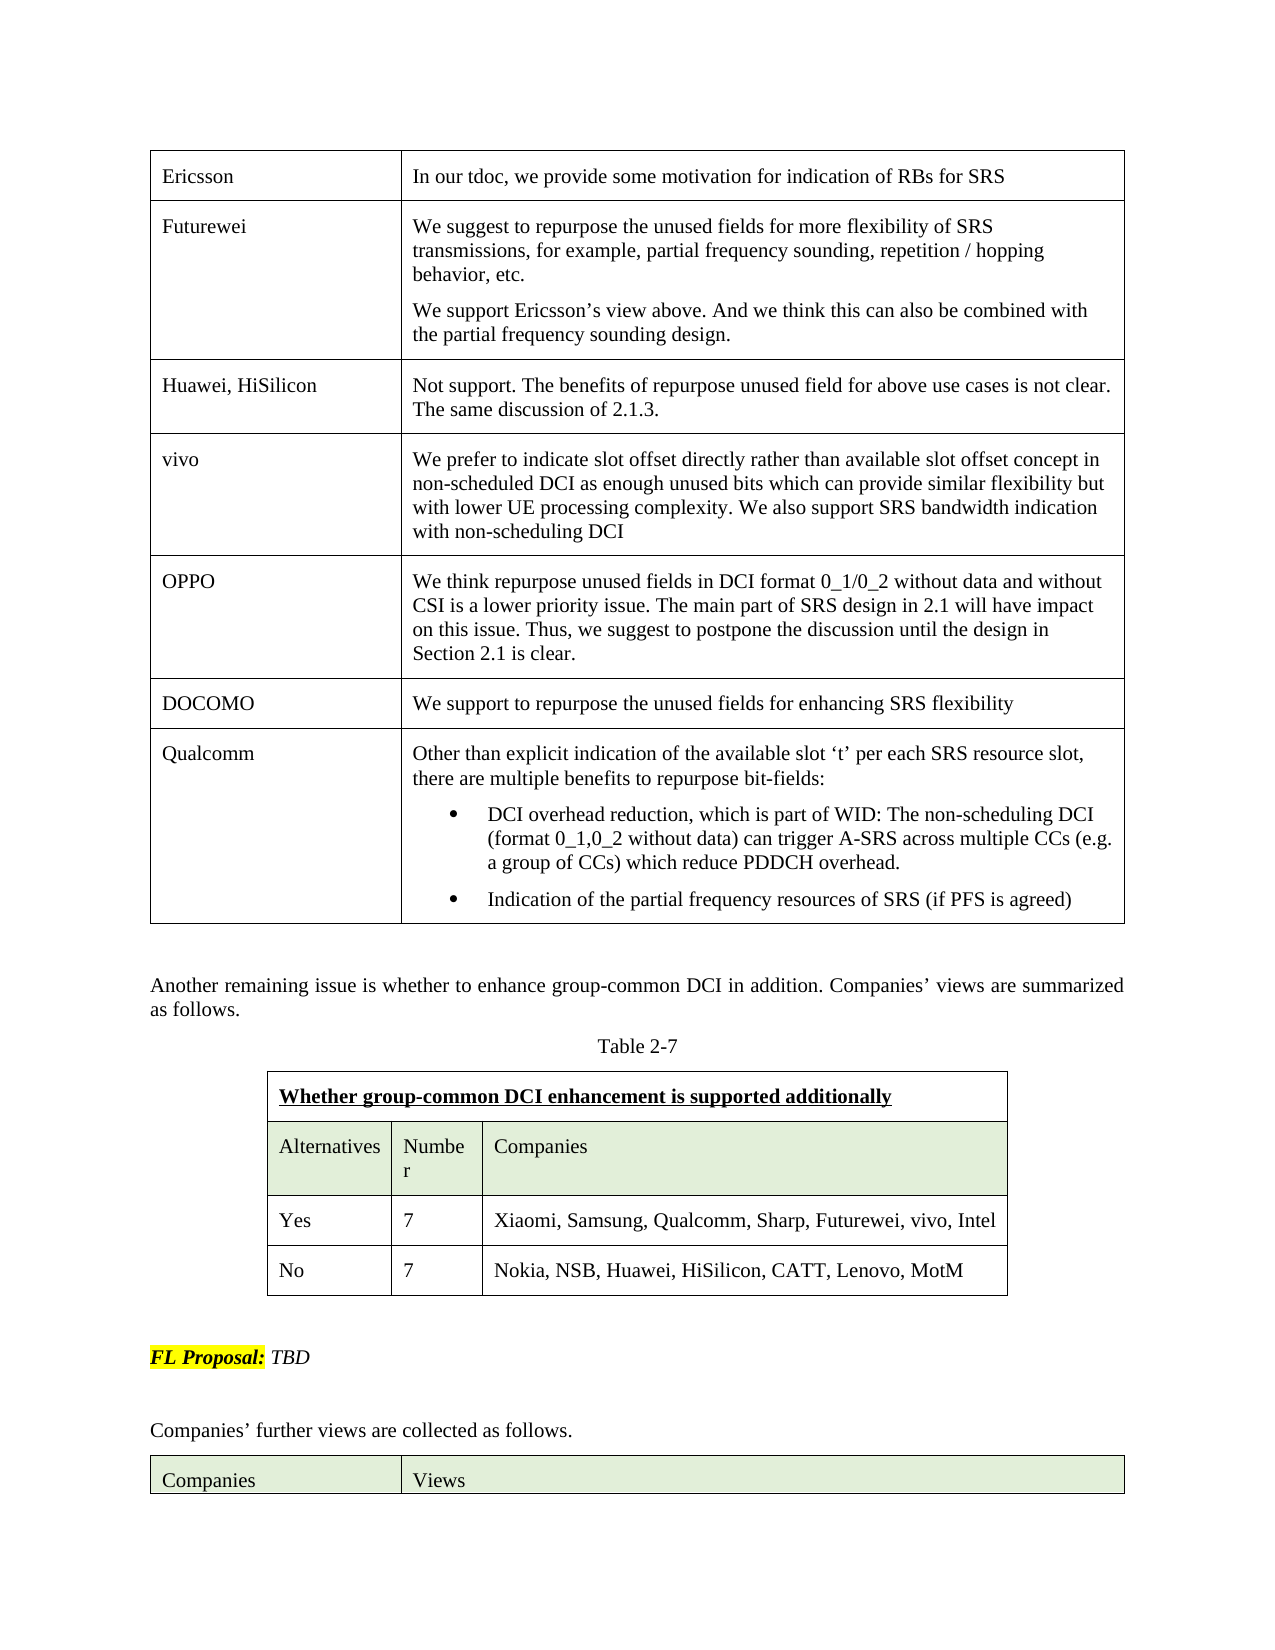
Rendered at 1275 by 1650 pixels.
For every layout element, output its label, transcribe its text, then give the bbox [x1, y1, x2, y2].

text Table 2-7 [150, 1034, 1125, 1058]
table_cell We think repurpose unused fields in DCI format 0_1/0_2 without data and without CSI is a lower priority issue. The main part of SRS design in 2.1 will have impact on this issue. Thus, we suggest to postpone the discussion until the design in Section 2.1 is clear. [402, 556, 1124, 678]
table_header Companies [151, 1456, 401, 1492]
table_cell No [268, 1246, 391, 1295]
table_cell Yes [268, 1196, 391, 1245]
text Companies’ further views are collected as follows. [150, 1418, 1125, 1442]
table_cell Alternatives [268, 1122, 391, 1195]
table_cell Nokia, NSB, Huawei, HiSilicon, CATT, Lenovo, MotM [483, 1246, 1007, 1295]
table_cell Not support. The benefits of repurpose unused field for above use cases is not clear. The same discussion of 2.1.3. [402, 360, 1124, 433]
table_cell 7 [392, 1246, 482, 1295]
text Another remaining issue is whether to enhance group-common DCI in addition. Companies’ views are summarized as follows. [150, 973, 1125, 1021]
table_cell Xiaomi, Samsung, Qualcomm, Sharp, Futurewei, vivo, Intel [483, 1196, 1007, 1245]
text FL Proposal: TBD [265, 1345, 1125, 1369]
table_cell vivo [151, 434, 401, 555]
table_cell Ericsson [151, 151, 401, 200]
table_cell Companies [483, 1122, 1007, 1195]
table_cell DOCOMO [151, 679, 401, 728]
table_cell We support to repurpose the unused fields for enhancing SRS flexibility [402, 679, 1124, 728]
table_cell Number [392, 1122, 482, 1195]
table_cell Qualcomm [151, 729, 401, 923]
table_cell Other than explicit indication of the available slot ‘t’ per each SRS resource slot, there are multiple benefits to repurpose bit-fields: DCI overhead reduction, which is part of WID: The non-scheduling DCI (format 0_1,0_2 without data) can trigger A-SRS across multiple CCs (e.g. a group of CCs) which reduce PDDCH overhead. Indication of the partial frequency resources of SRS (if PFS is agreed) [402, 729, 1124, 923]
table_header Views [402, 1456, 1124, 1492]
table_cell We prefer to indicate slot offset directly rather than available slot offset concept in non-scheduled DCI as enough unused bits which can provide similar flexibility but with lower UE processing complexity. We also support SRS bandwidth indication with non-scheduling DCI [402, 434, 1124, 555]
table_cell We suggest to repurpose the unused fields for more flexibility of SRS transmissions, for example, partial frequency sounding, repetition / hopping behavior, etc. We support Ericsson’s view above. And we think this can also be combined with the partial frequency sounding design. [402, 201, 1124, 359]
table_cell Huawei, HiSilicon [151, 360, 401, 433]
table_cell 7 [392, 1196, 482, 1245]
table_header Whether group-common DCI enhancement is supported additionally [268, 1072, 1007, 1121]
table_cell OPPO [151, 556, 401, 678]
table_cell In our tdoc, we provide some motivation for indication of RBs for SRS [402, 151, 1124, 200]
table_cell Futurewei [151, 201, 401, 359]
